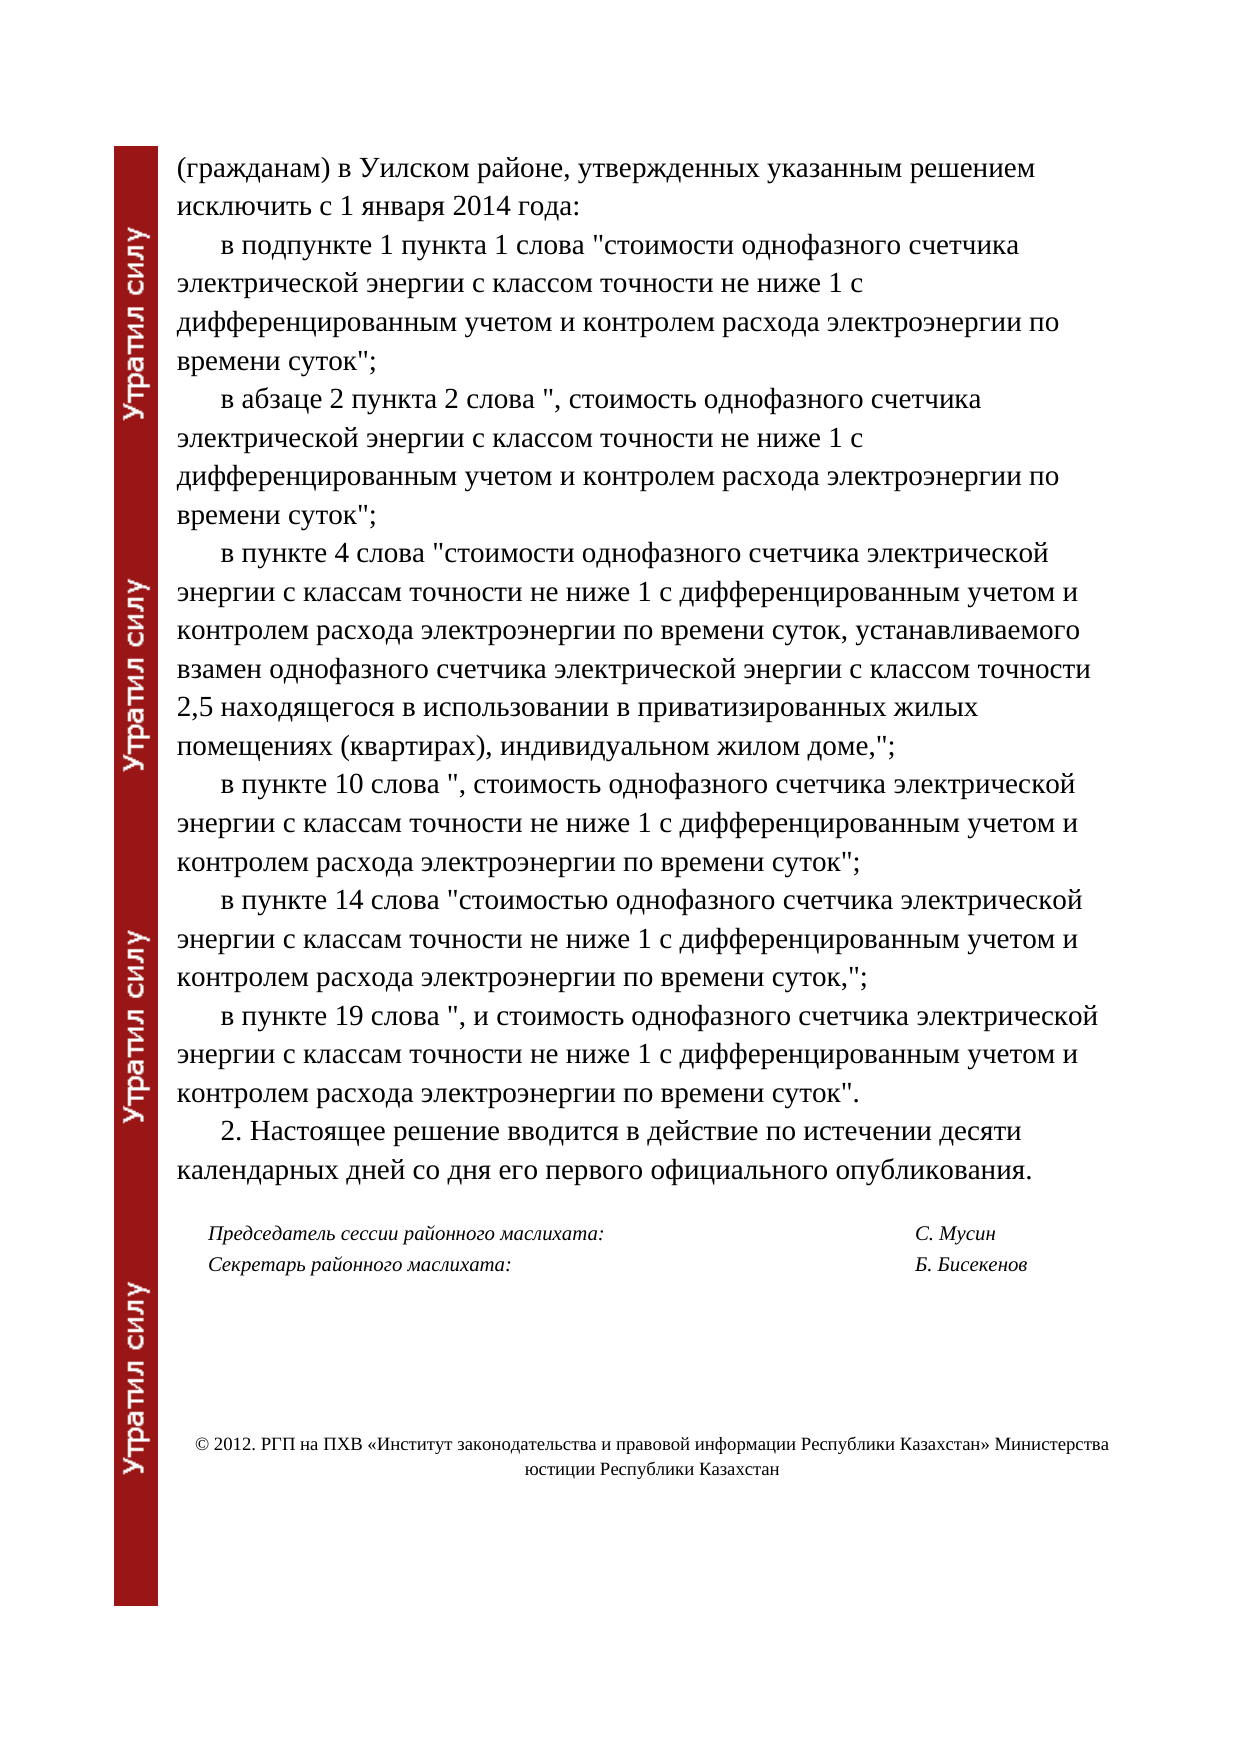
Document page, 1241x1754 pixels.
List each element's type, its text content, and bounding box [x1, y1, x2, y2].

text © 2012. РГП на ПХВ «Институт законодательства и правовой информации Республики Казахстан» Министерства юстиции Республики Казахстан [112, 1433, 1128, 1479]
picture [114, 1282, 158, 1433]
table_cell Секретарь районного маслихата: [101, 1251, 913, 1282]
table_header Председатель сессии районного маслихата: [101, 1220, 913, 1251]
picture [114, 1479, 158, 1606]
table_header С. Мусин [913, 1220, 1240, 1251]
picture [114, 1216, 158, 1220]
table_cell Б. Бисекенов [913, 1251, 1240, 1282]
picture [114, 146, 158, 150]
